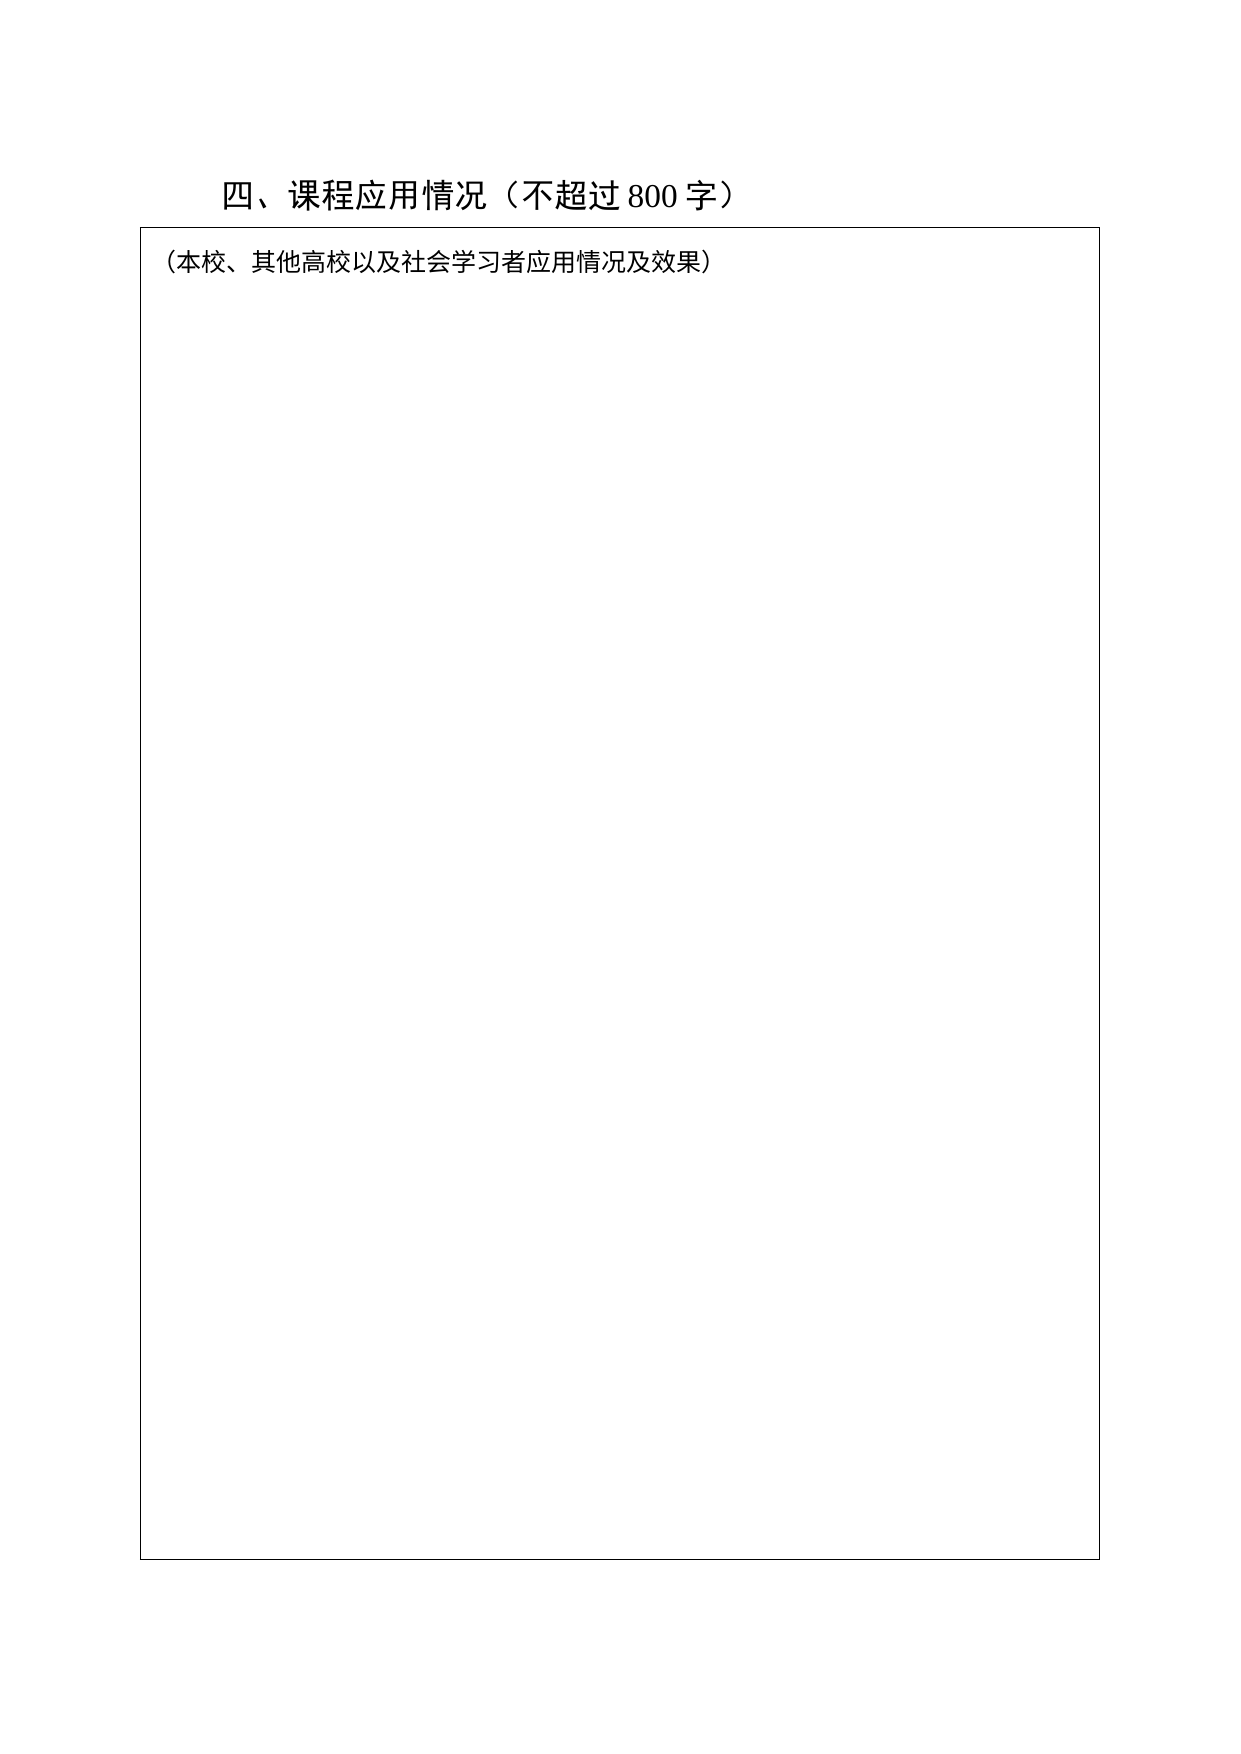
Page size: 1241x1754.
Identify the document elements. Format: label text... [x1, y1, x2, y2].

text 四、课程应用情况（不超过800字） [187, 162, 1053, 227]
table_header （本校、其他高校以及社会学习者应用情况及效果） [141, 228, 1099, 1559]
